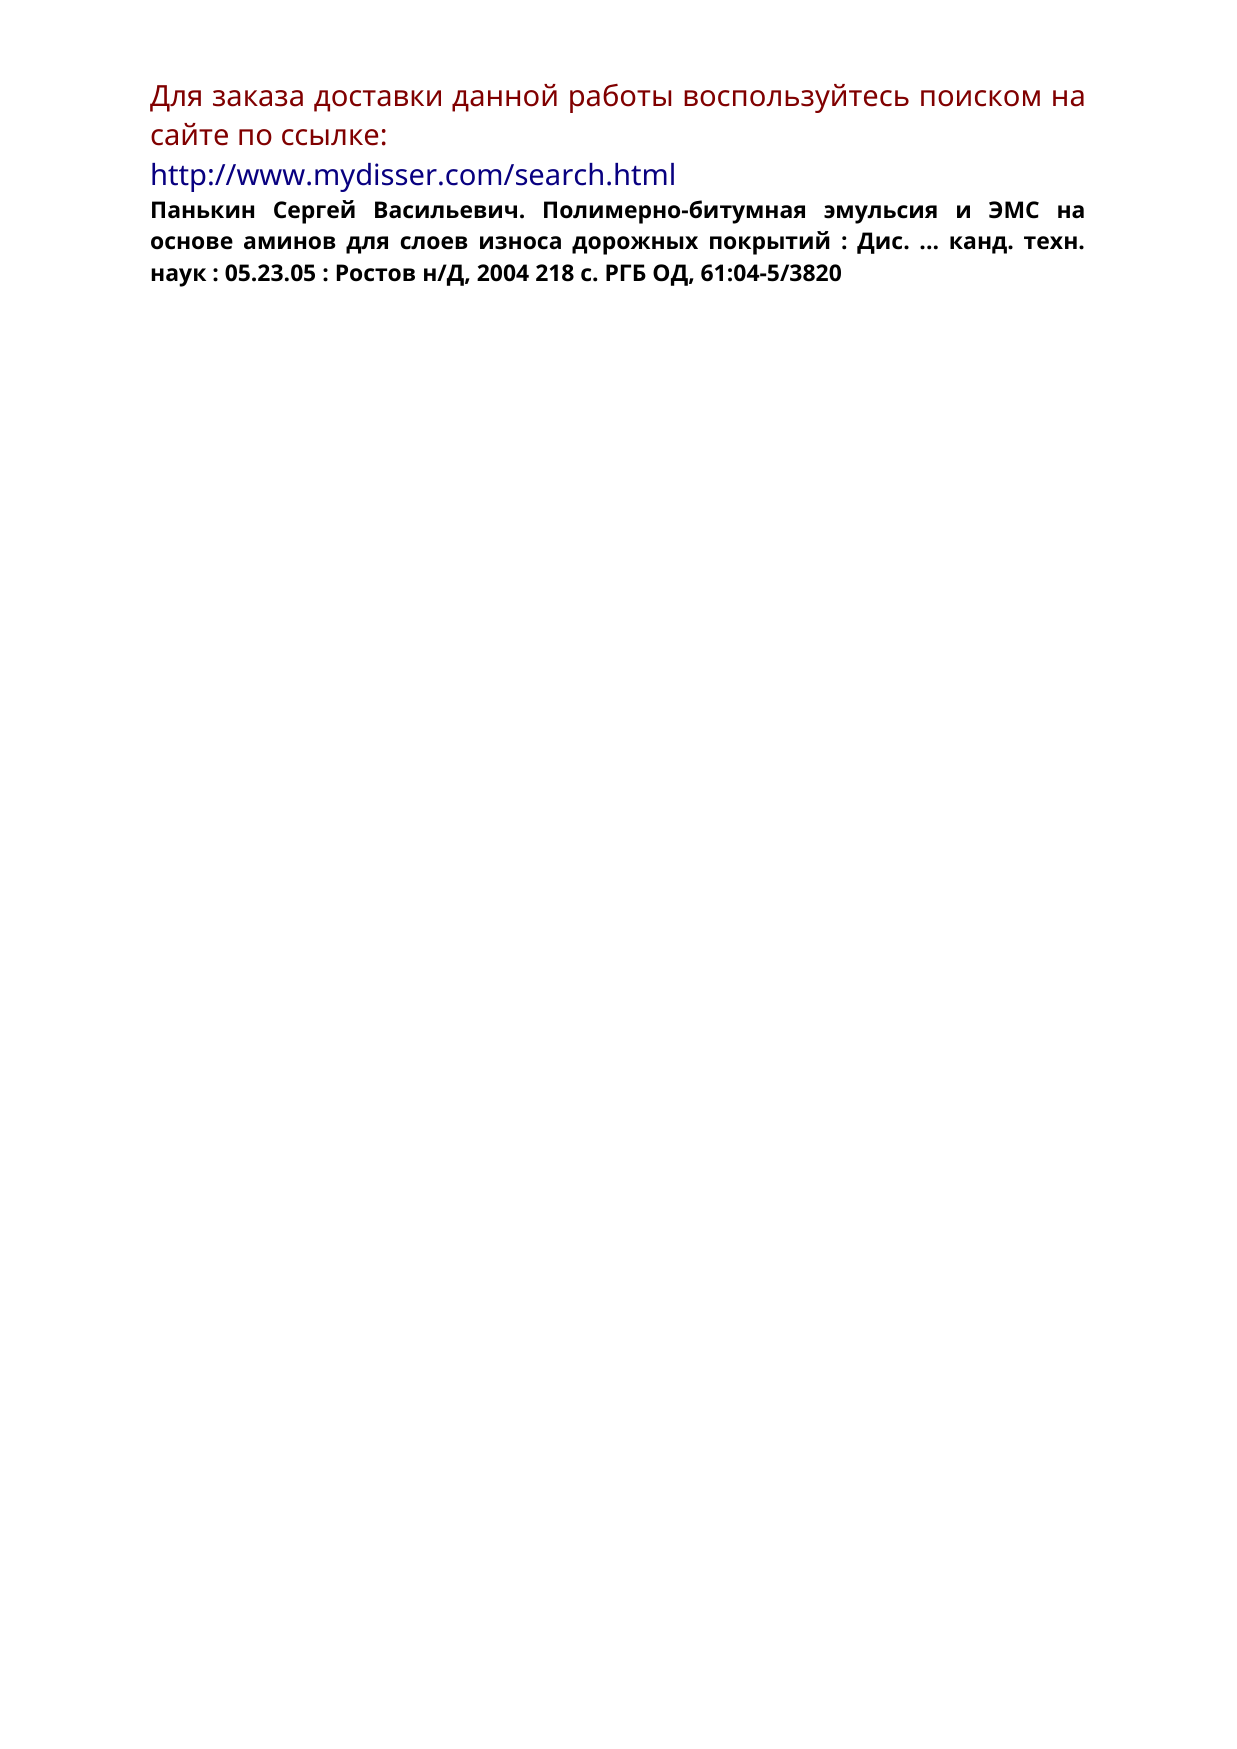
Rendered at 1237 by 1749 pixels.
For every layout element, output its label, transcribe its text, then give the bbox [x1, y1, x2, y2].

text Панькин Сергей Васильевич. Полимерно-битумная эмульсия и ЭМС на основе аминов для слоев износа дорожных покрытий : Дис. ... канд. техн. наук : 05.23.05 : Ростов н/Д, 2004 218 c. РГБ ОД, 61:04-5/3820 [150, 194, 1086, 288]
